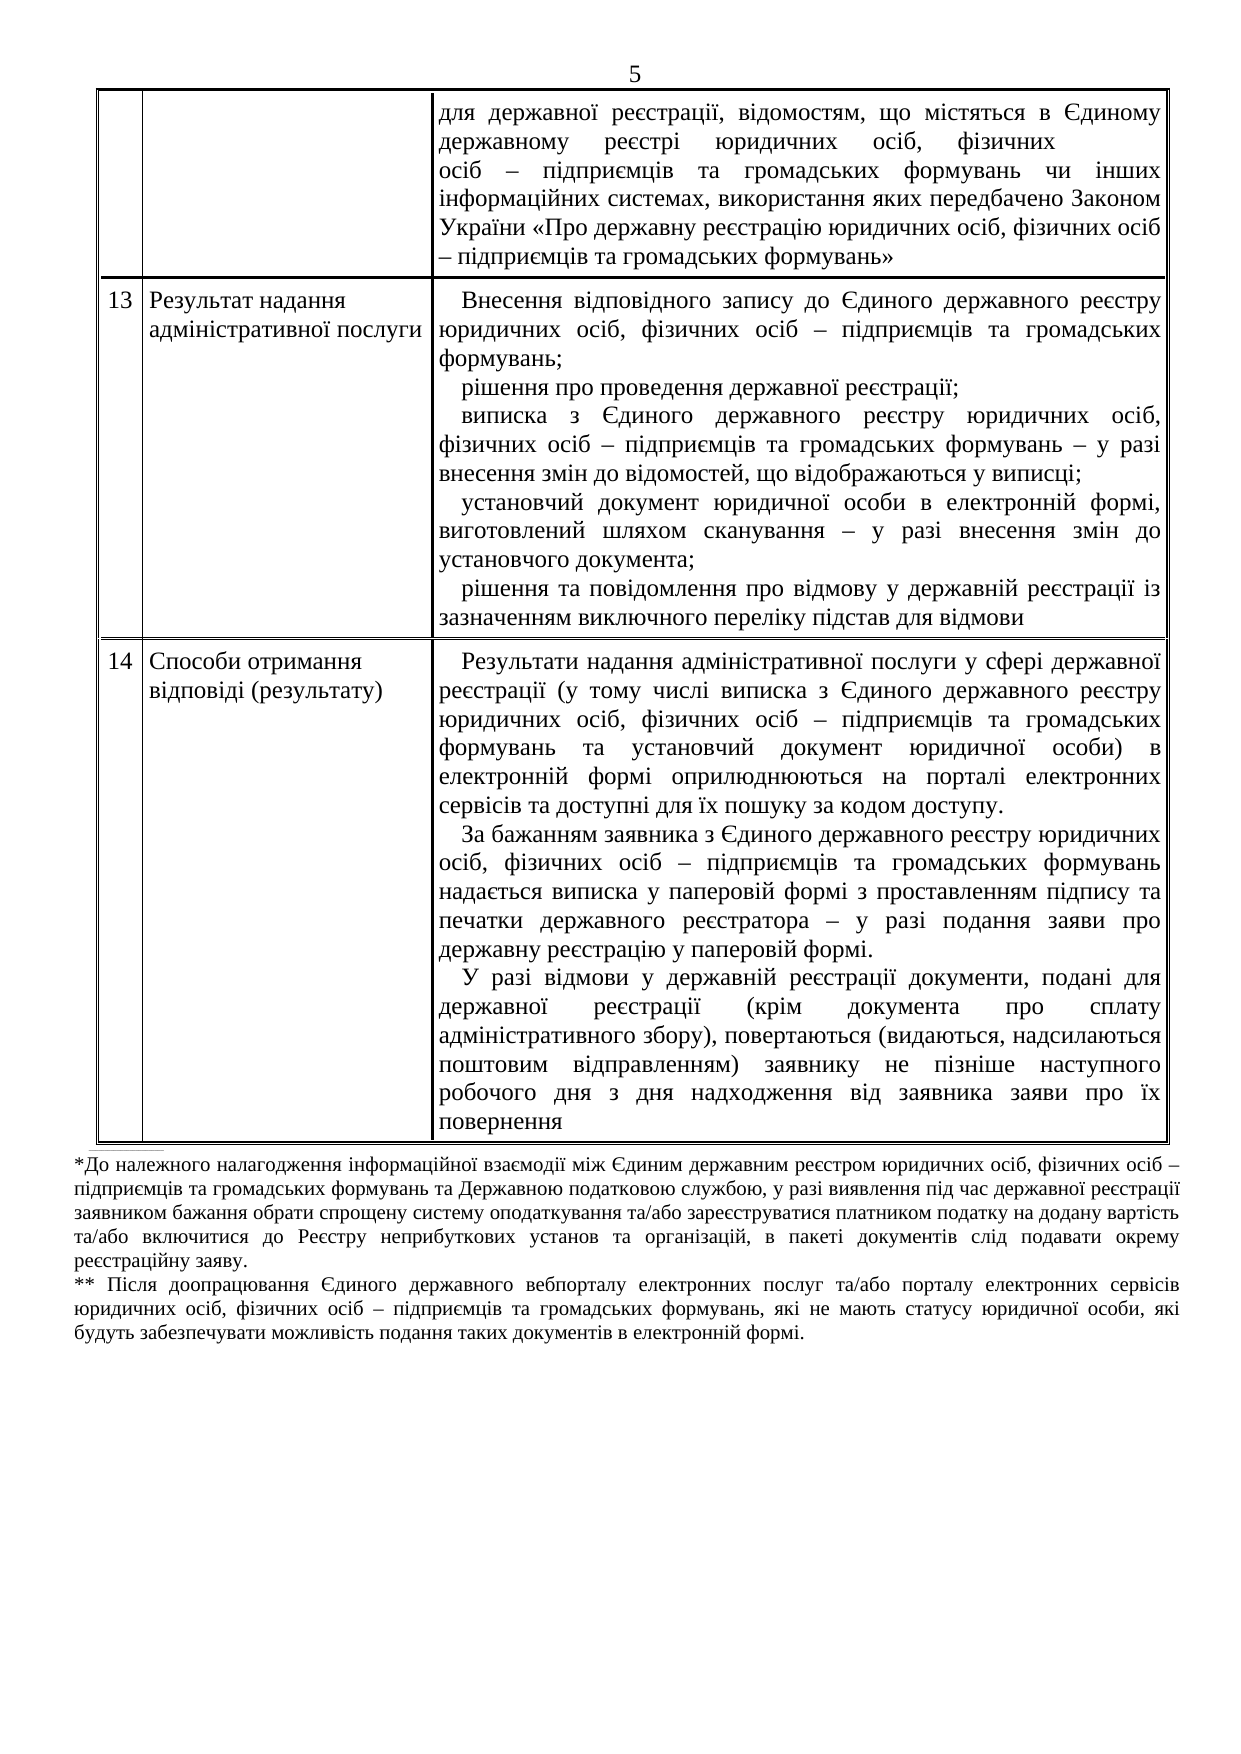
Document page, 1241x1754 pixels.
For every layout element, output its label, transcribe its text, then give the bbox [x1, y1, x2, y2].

table_cell Внесення відповідного запису до Єдиного державного реєстру юридичних осіб, фізичних осіб – підприємців та громадських формувань; рішення про проведення державної реєстрації; виписка з Єдиного державного реєстру юридичних осіб, фізичних осіб – підприємців та громадських формувань – у разі внесення змін до відомостей, що відображаються у виписці; установчий документ юридичної особи в електронній формі, виготовлений шляхом сканування – у разі внесення змін до установчого документа; рішення та повідомлення про відмову у державній реєстрації із зазначенням виключного переліку підстав для відмови [434, 276, 1166, 637]
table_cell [432, 91, 1166, 276]
table_cell Результати надання адміністративної послуги у сфері державної реєстрації (у тому числі виписка з Єдиного державного реєстру юридичних осіб, фізичних осіб – підприємців та громадських формувань та установчий документ юридичної особи) в електронній формі оприлюднюються на порталі електронних сервісів та доступні для їх пошуку за кодом доступу. За бажанням заявника з Єдиного державного реєстру юридичних осіб, фізичних осіб – підприємців та громадських формувань надається виписка у паперовій формі з проставленням підпису та печатки державного реєстратора – у разі подання заяви про державну реєстрацію у паперовій формі. У разі відмови у державній реєстрації документи, подані для державної реєстрації (крім документа про сплату адміністративного збору), повертаються (видаються, надсилаються поштовим відправленням) заявнику не пізніше наступного робочого дня з дня надходження від заявника заяви про їх повернення [432, 637, 1168, 1141]
table_cell 14 [97, 637, 142, 1141]
table_cell 12 [99, 91, 142, 276]
text ** Після доопрацювання Єдиного державного вебпорталу електронних послуг та/або порталу електронних сервісів юридичних осіб, фізичних осіб – підприємців та громадських формувань, які не мають статусу юридичної особи, які будуть забезпечувати можливість подання таких документів в електронній формі. [74, 1272, 1181, 1344]
text *До належного налагодження інформаційної взаємодії між Єдиним державним реєстром юридичних осіб, фізичних осіб – підприємців та громадських формувань та Державною податковою службою, у разі виявлення під час державної реєстрації заявником бажання обрати спрощену систему оподаткування та/або зареєструватися платником податку на додану вартість та/або включитися до Реєстру неприбуткових установ та організацій, в пакеті документів слід подавати окрему реєстраційну заяву. [74, 1152, 1181, 1272]
table_cell Способи отримання відповіді (результату) [143, 640, 432, 1141]
table_cell 13 [99, 276, 142, 637]
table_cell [143, 91, 432, 276]
table_cell Результат надання адміністративної послуги [143, 279, 431, 637]
